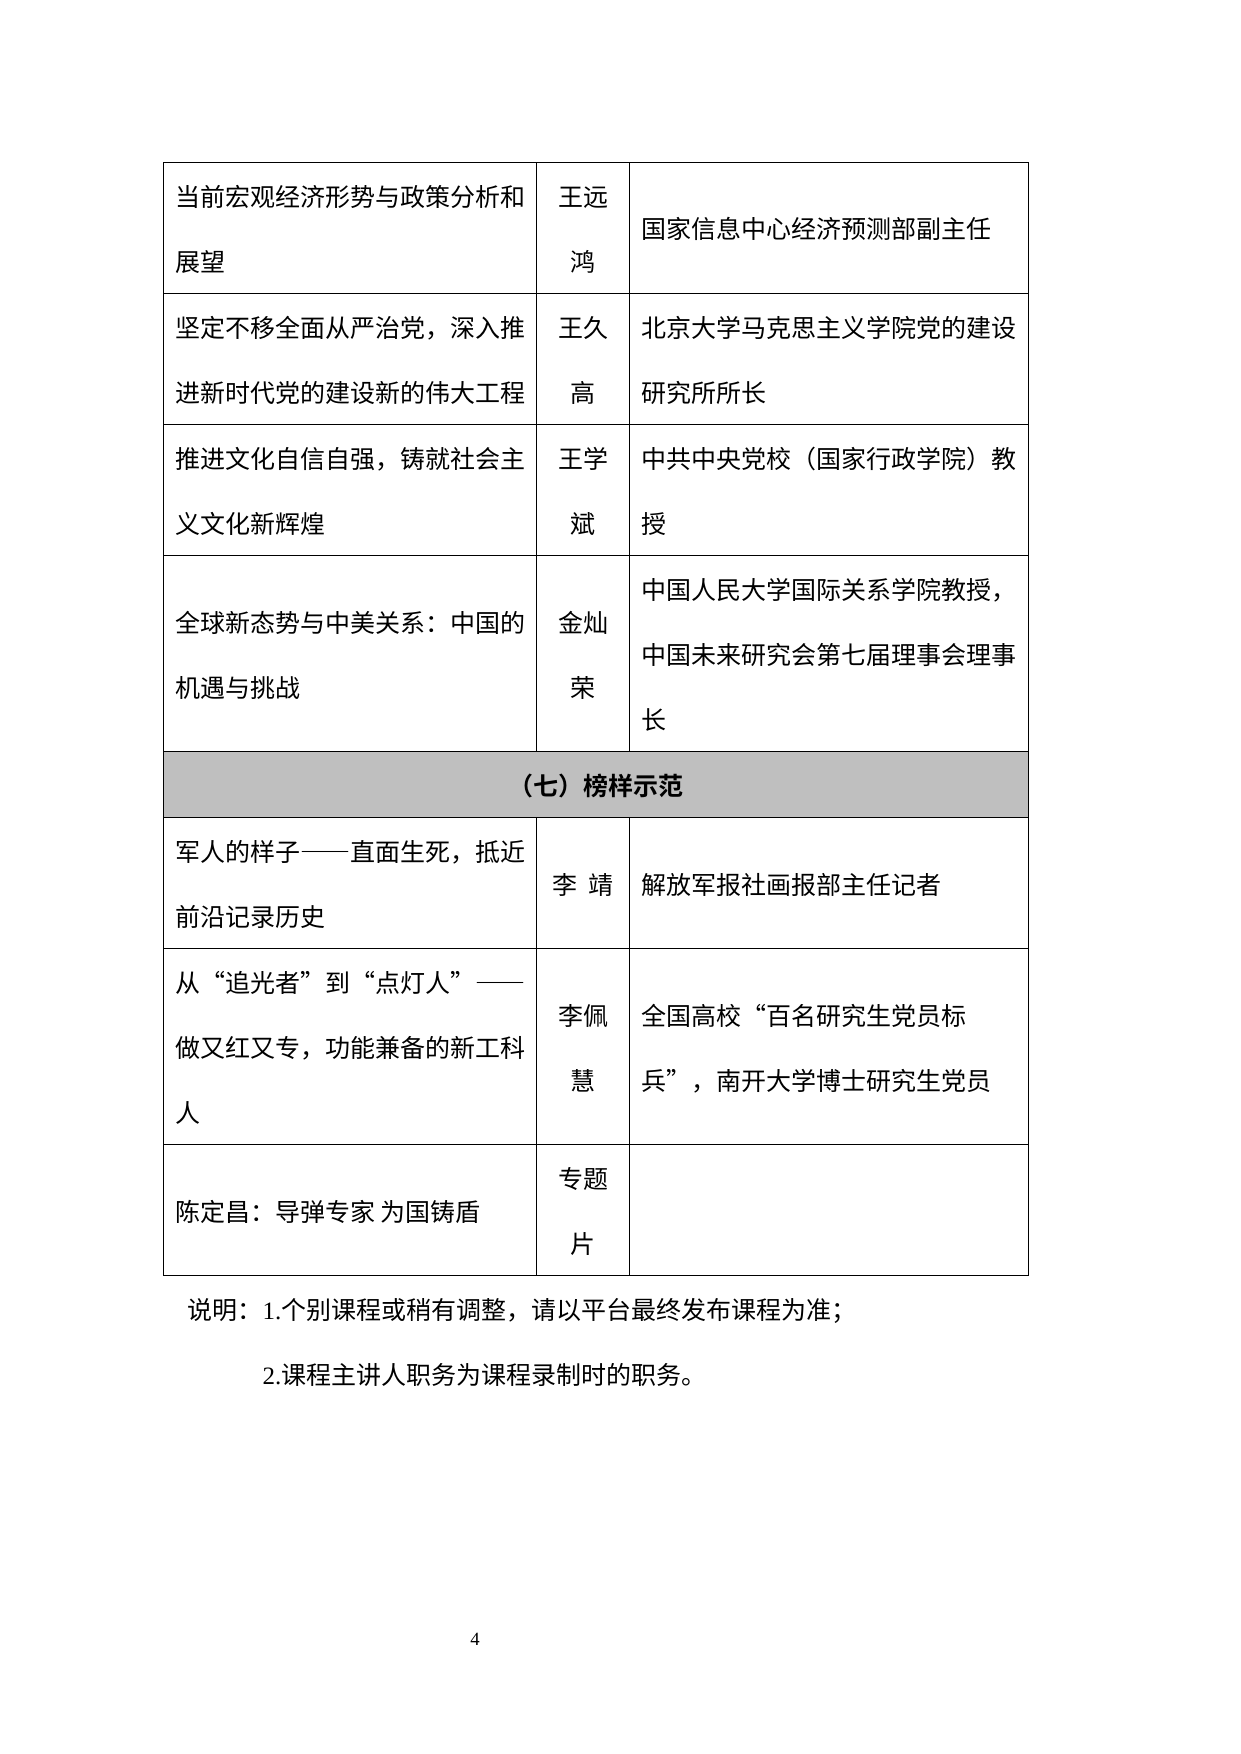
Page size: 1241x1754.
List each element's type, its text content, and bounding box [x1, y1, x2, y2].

table_cell 金灿荣 [537, 556, 629, 751]
table_cell 王学斌 [537, 425, 629, 555]
table_cell 中国人民大学国际关系学院教授，中国未来研究会第七届理事会理事长 [630, 556, 1028, 751]
table_cell 军人的样子——直面生死，抵近前沿记录历史 [164, 818, 536, 948]
table_cell 中共中央党校（国家行政学院）教授 [630, 425, 1028, 555]
table_cell 李 靖 [537, 818, 629, 948]
table_cell 解放军报社画报部主任记者 [630, 818, 1028, 948]
table_cell 专题片 [537, 1145, 629, 1275]
table_cell 推进文化自信自强，铸就社会主义文化新辉煌 [164, 425, 536, 555]
table_cell [630, 1145, 1028, 1275]
table_cell 从“追光者”到“点灯人”——做又红又专，功能兼备的新工科人 [164, 949, 536, 1144]
text 说明：1.个别课程或稍有调整，请以平台最终发布课程为准； [187, 1276, 1059, 1341]
table_cell 全球新态势与中美关系：中国的机遇与挑战 [164, 556, 536, 751]
table_cell 陈定昌：导弹专家 为国铸盾 [164, 1145, 536, 1275]
table_cell 李佩慧 [537, 949, 629, 1144]
table_cell 北京大学马克思主义学院党的建设研究所所长 [630, 294, 1028, 424]
table_cell 王远鸿 [537, 163, 629, 293]
table_cell （七）榜样示范 [164, 752, 1028, 817]
table_cell 王久高 [537, 294, 629, 424]
table_cell 当前宏观经济形势与政策分析和展望 [164, 163, 536, 293]
table_cell 全国高校“百名研究生党员标兵”，南开大学博士研究生党员 [630, 949, 1028, 1144]
table_cell 国家信息中心经济预测部副主任 [630, 163, 1028, 293]
text 2.课程主讲人职务为课程录制时的职务。 [187, 1341, 1059, 1406]
table_cell 坚定不移全面从严治党，深入推进新时代党的建设新的伟大工程 [164, 294, 536, 424]
